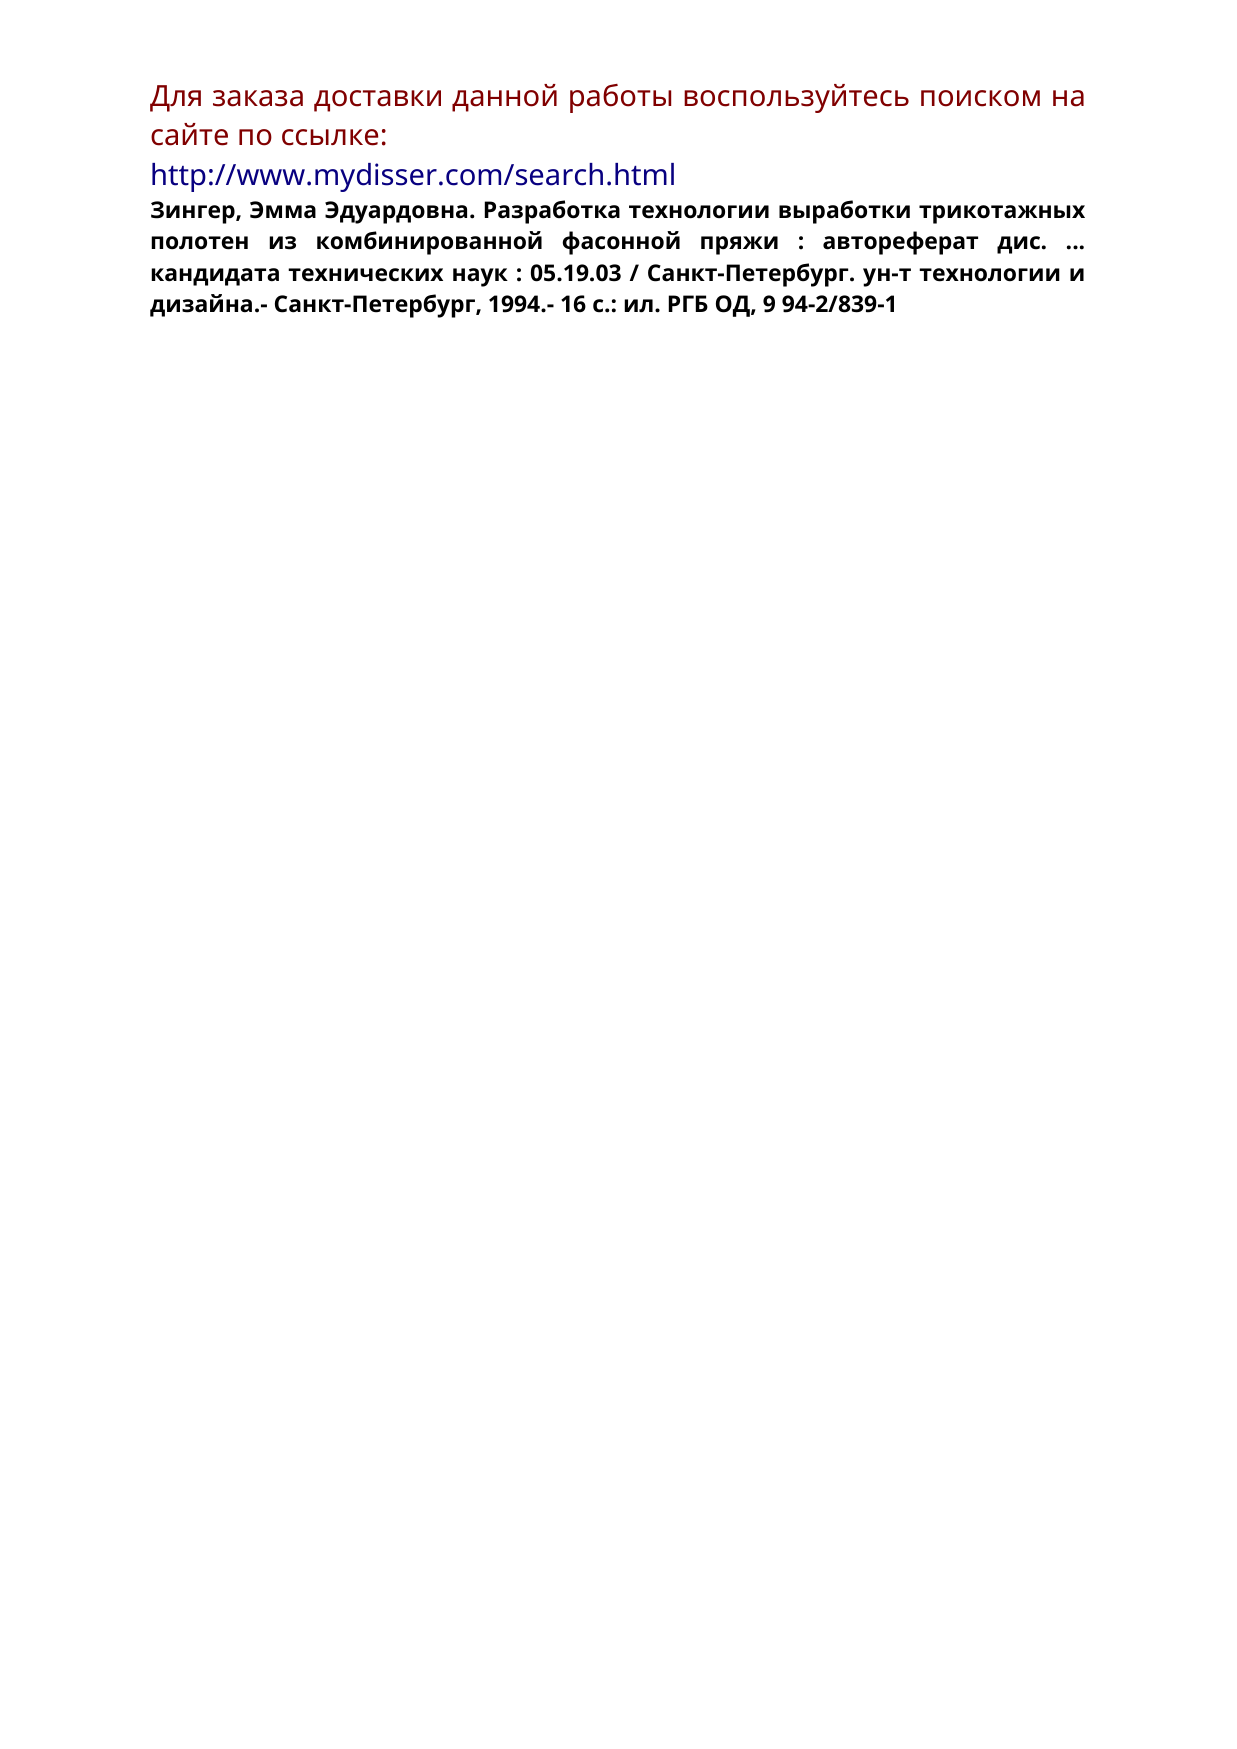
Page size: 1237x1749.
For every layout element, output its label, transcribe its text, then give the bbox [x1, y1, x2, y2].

text Зингер, Эмма Эдуардовна. Разработка технологии выработки трикотажных полотен из комбинированной фасонной пряжи : автореферат дис. ... кандидата технических наук : 05.19.03 / Санкт-Петербург. ун-т технологии и дизайна.- Санкт-Петербург, 1994.- 16 с.: ил. РГБ ОД, 9 94-2/839-1 [150, 194, 1086, 319]
